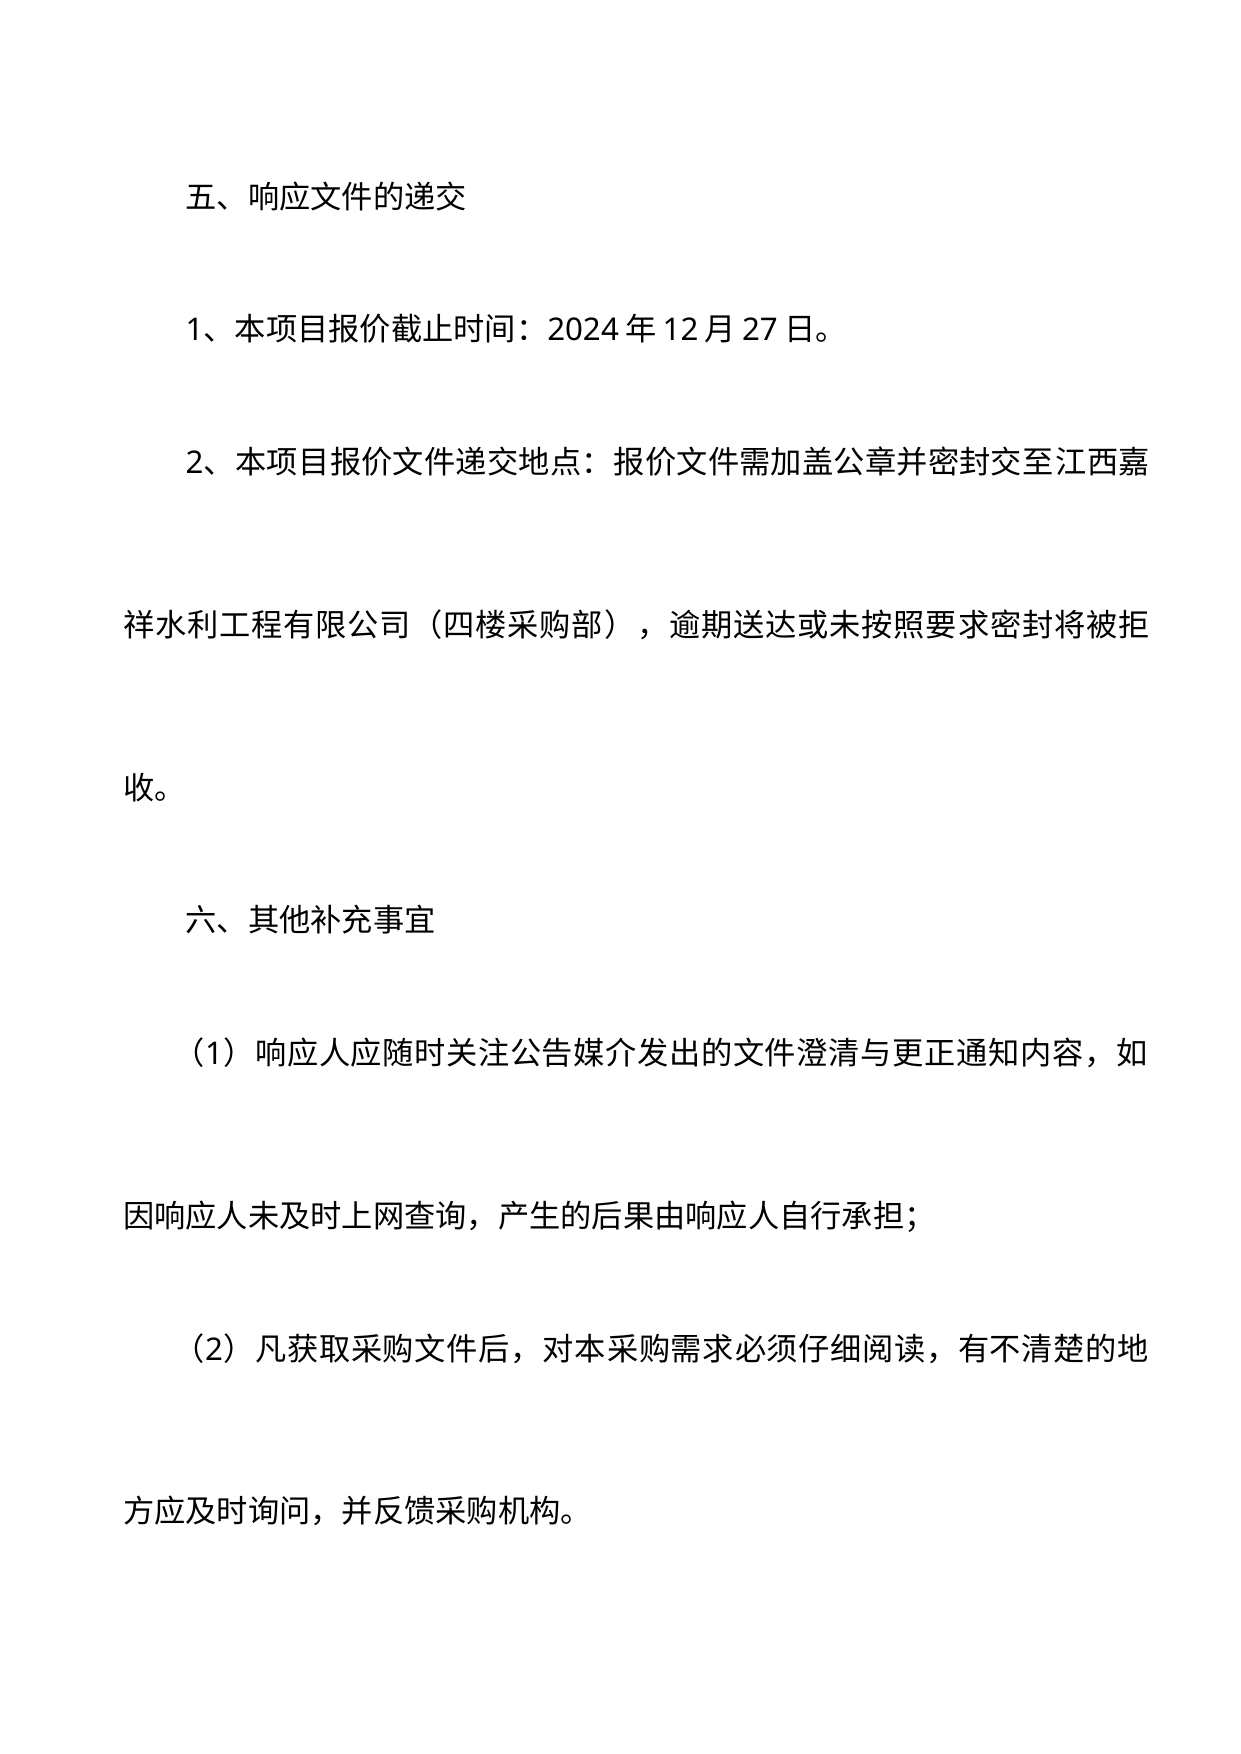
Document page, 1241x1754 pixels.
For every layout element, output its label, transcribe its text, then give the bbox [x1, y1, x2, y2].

subtitle （2）凡获取采购文件后，对本采购需求必须仔细阅读，有不清楚的地方应及时询问，并反馈采购机构。 [123, 1314, 1150, 1541]
text 2、本项目报价文件递交地点：报价文件需加盖公章并密封交至江西嘉祥水利工程有限公司（四楼采购部），逾期送达或未按照要求密封将被拒收。 [123, 428, 1150, 818]
subtitle 六、其他补充事宜 [123, 886, 1150, 951]
text 五、响应文件的递交 [123, 162, 1150, 227]
text 1、本项目报价截止时间：2024年12月27日。 [123, 295, 1150, 360]
subtitle （1）响应人应随时关注公告媒介发出的文件澄清与更正通知内容，如因响应人未及时上网查询，产生的后果由响应人自行承担； [123, 1018, 1150, 1246]
